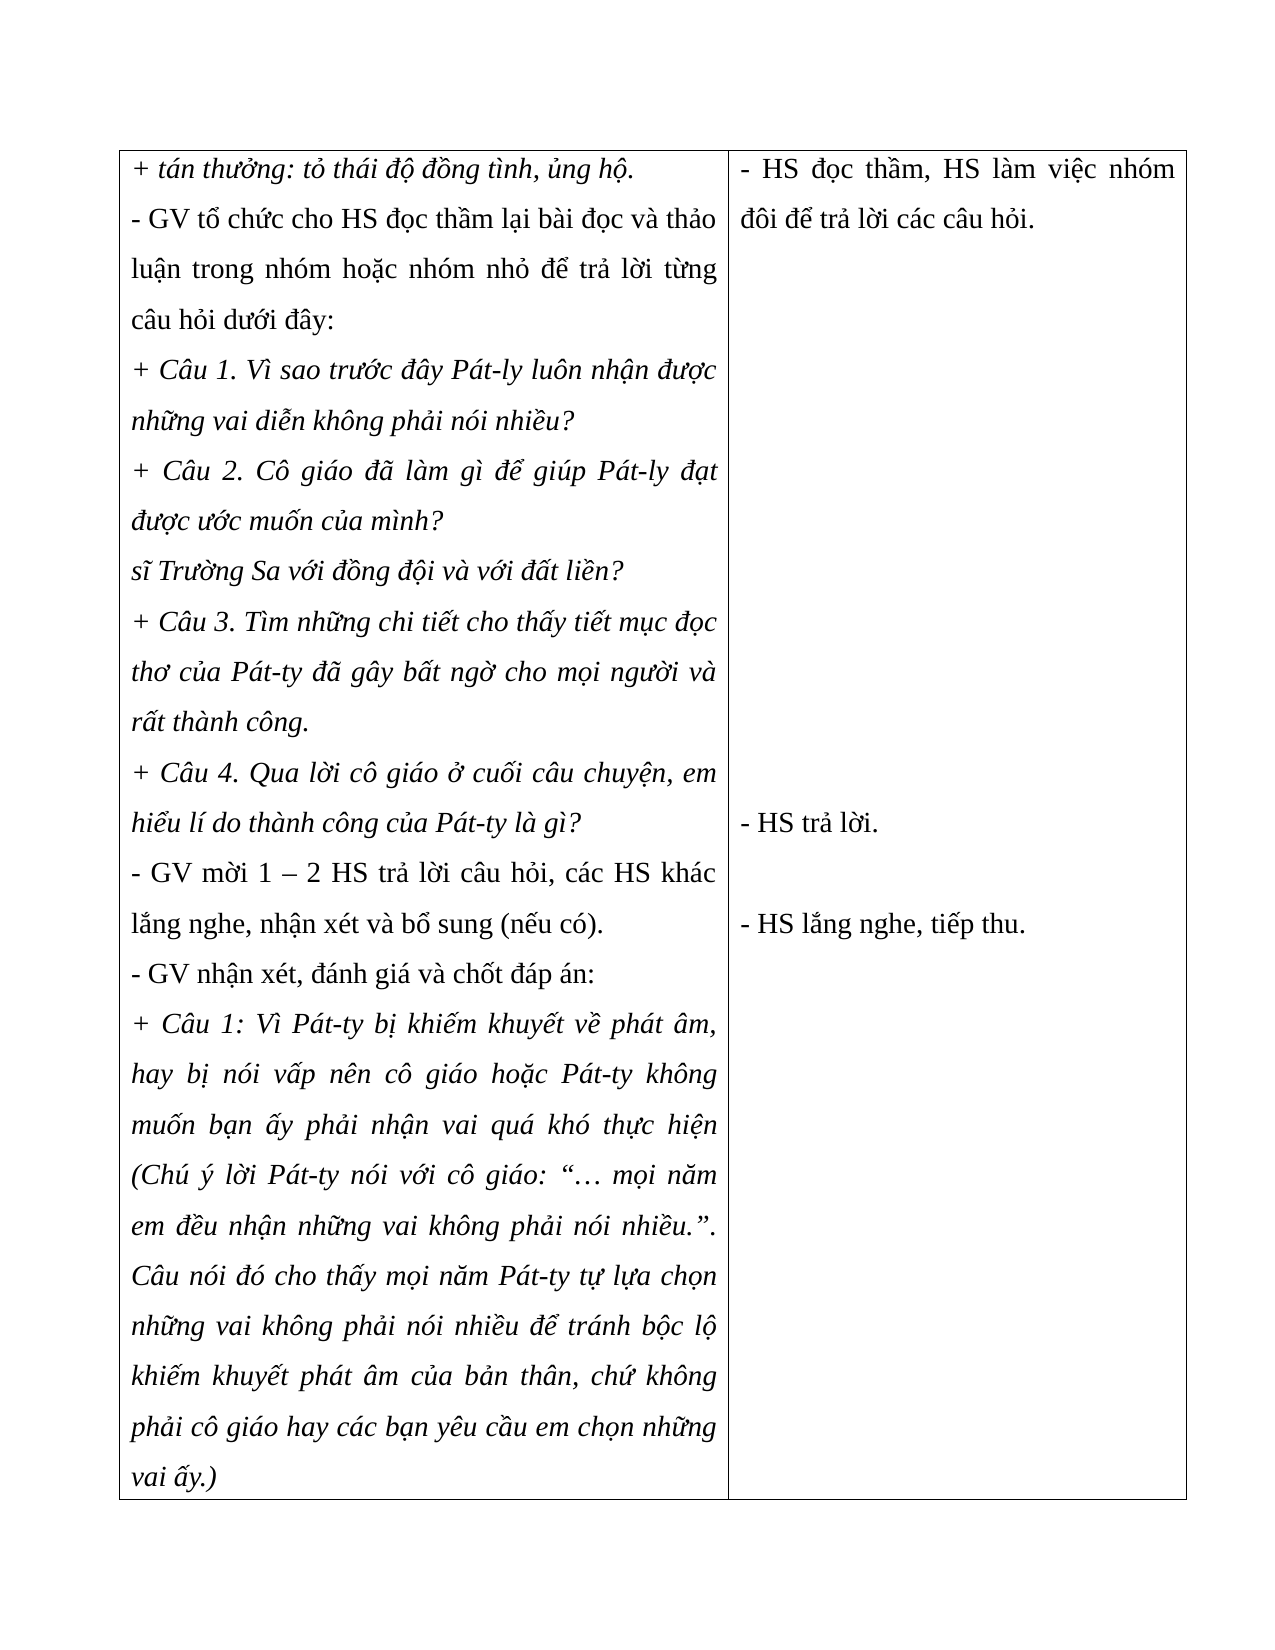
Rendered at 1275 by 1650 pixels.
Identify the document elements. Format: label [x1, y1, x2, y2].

table_cell [729, 151, 1186, 1499]
table_cell [120, 151, 728, 1499]
